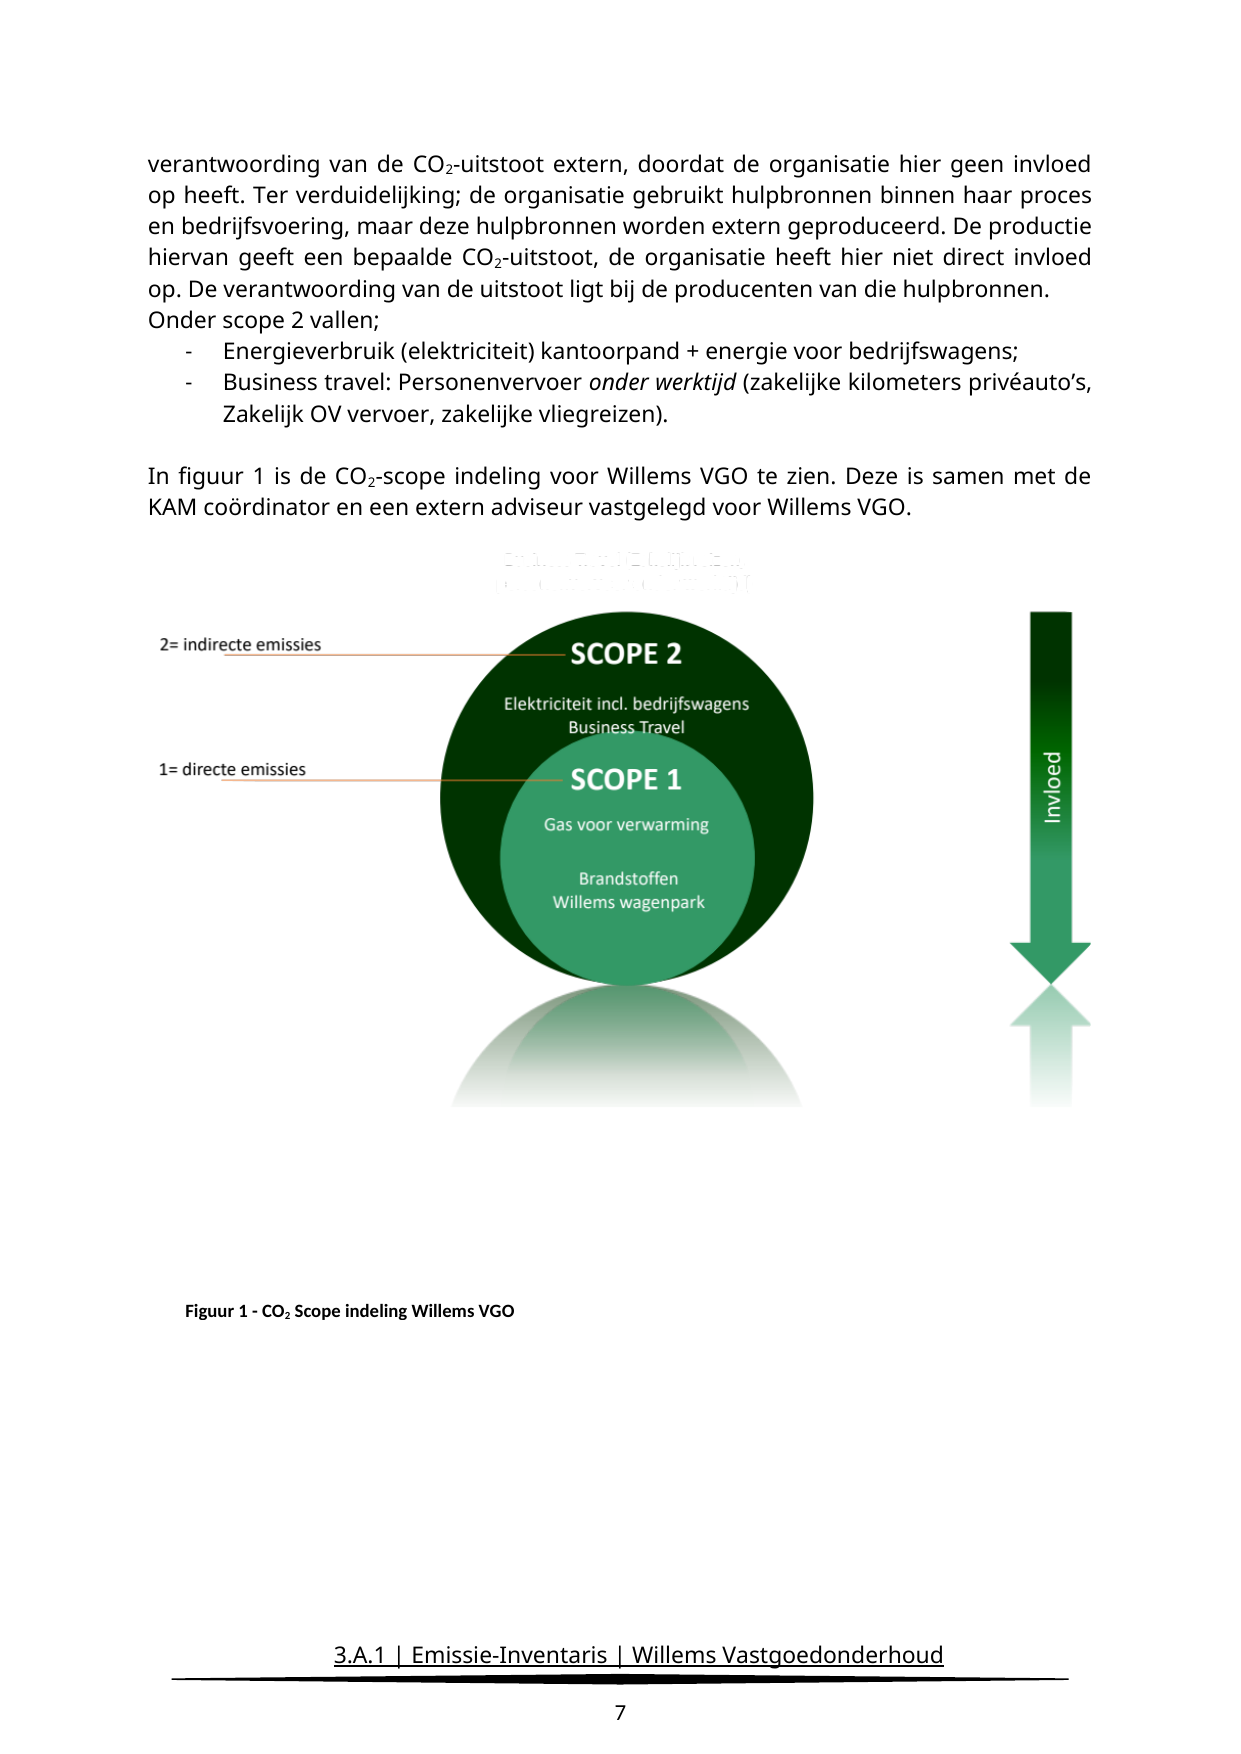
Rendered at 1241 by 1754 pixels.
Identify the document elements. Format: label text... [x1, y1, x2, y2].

list Energieverbruik (elektriciteit) kantoorpand + energie voor bedrijfswagens; [185, 335, 1093, 366]
list Business travel: Personenvervoer onder werktijd (zakelijke kilometers privéauto’s, Zakelijk OV vervoer, zakelijke vliegreizen). [185, 366, 1093, 429]
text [148, 148, 1093, 304]
text In figuur 1 is de CO2-scope indeling voor Willems VGO te zien. Deze is samen met de KAM coördinator en een extern adviseur vastgelegd voor Willems VGO. [148, 460, 1093, 523]
text Onder scope 2 vallen; [148, 304, 1093, 335]
